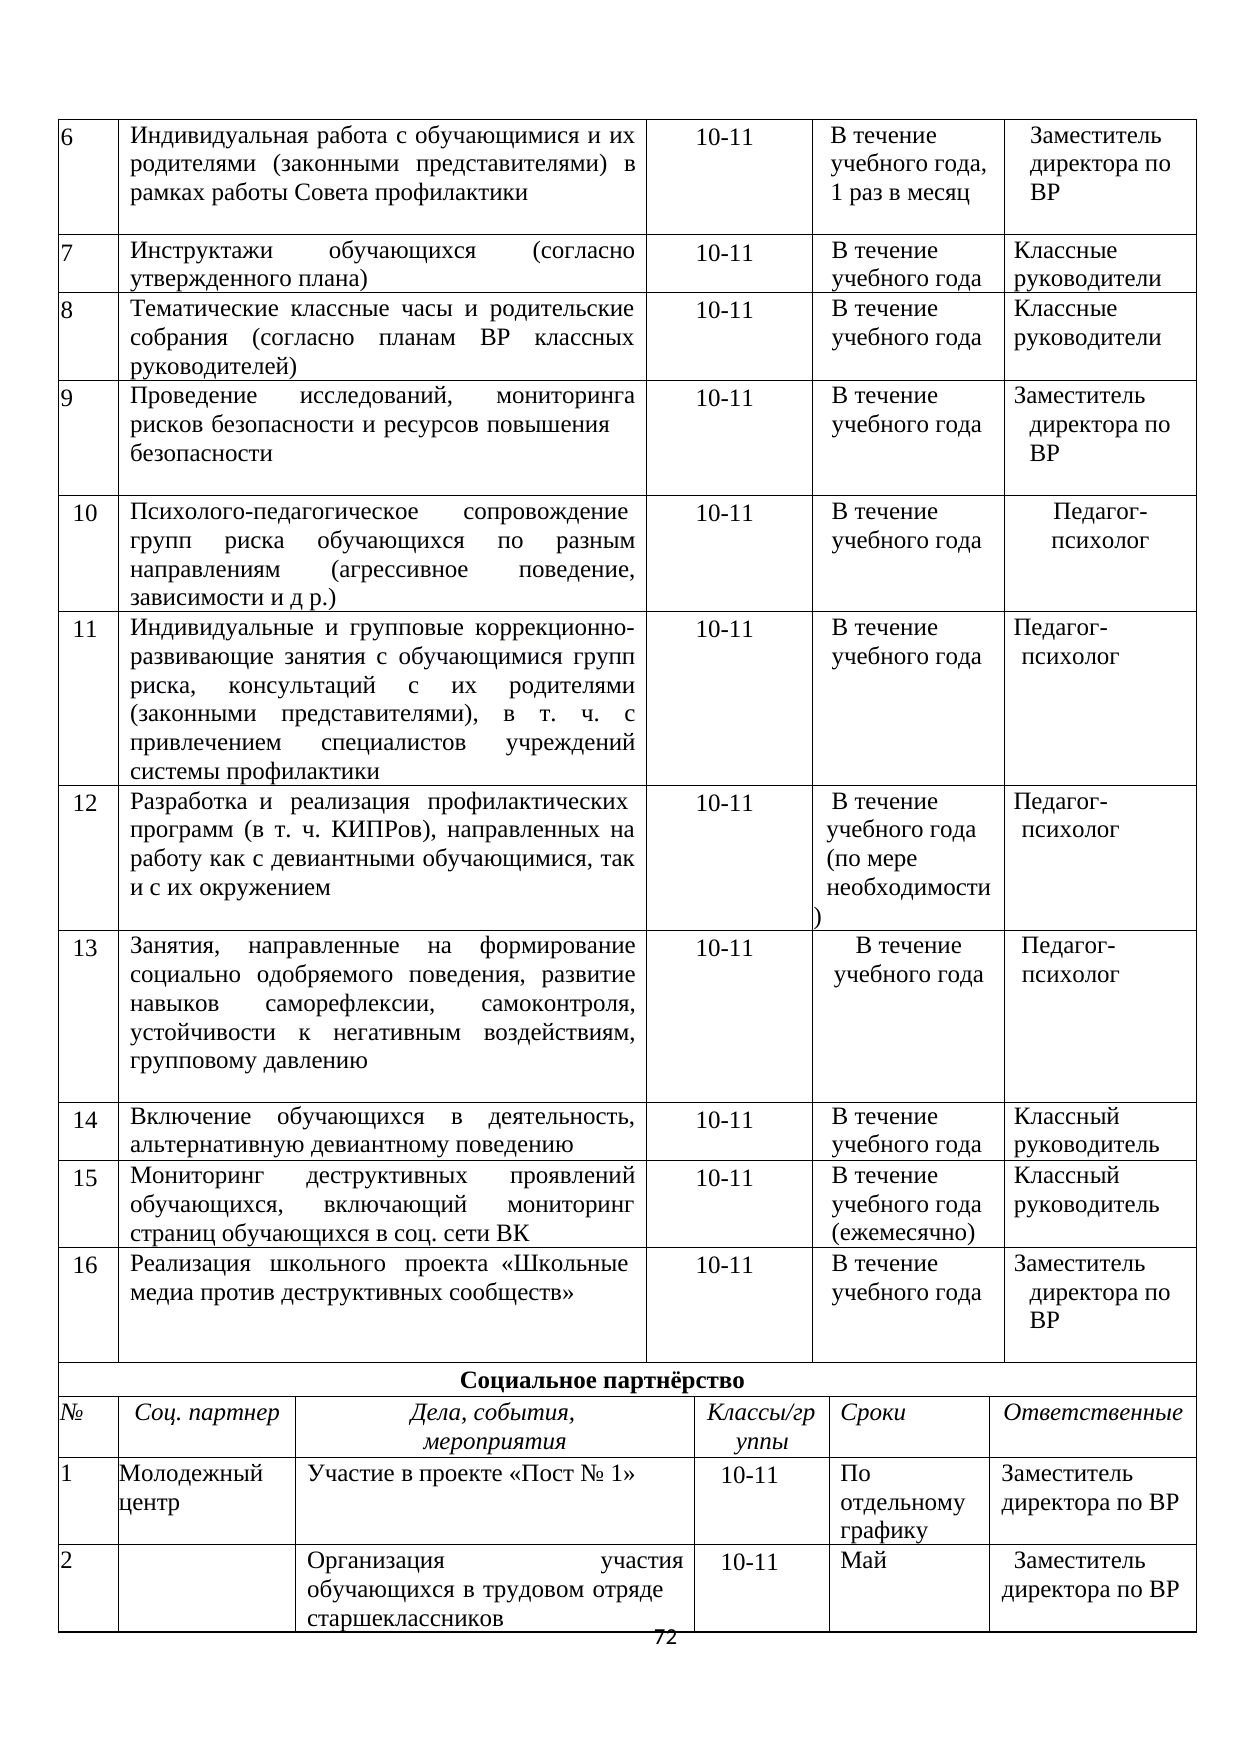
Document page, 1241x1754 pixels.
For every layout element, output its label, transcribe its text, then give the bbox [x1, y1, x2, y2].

table_cell Соц. партнер [119, 1397, 295, 1457]
table_cell Организация участия обучающихся в трудовом отряде старшеклассников [296, 1545, 694, 1631]
table_cell 10-11 [647, 1248, 812, 1362]
table_cell Май [830, 1545, 989, 1631]
table_cell 10-11 [647, 1103, 812, 1159]
table_header 10-11 [647, 120, 812, 234]
table_cell 10-11 [647, 1161, 812, 1247]
table_cell В течение учебного года (по мере необходимости ) [813, 786, 1004, 929]
table_cell Педагог- психолог [1005, 786, 1196, 929]
table_cell [119, 1545, 295, 1631]
table_cell Проведение исследований, мониторинга рисков безопасности и ресурсов повышения безопасности [119, 381, 646, 495]
table_cell 14 [59, 1103, 118, 1159]
table_cell По отдельному графику [830, 1458, 989, 1544]
table_header В течение учебного года, 1 раз в месяц [813, 120, 1004, 234]
table_cell Ответственные [990, 1397, 1196, 1457]
table_cell 10-11 [647, 786, 812, 929]
table_cell Молодежный центр [119, 1458, 295, 1544]
table_cell Педагог- психолог [1005, 496, 1196, 611]
table_cell Классный руководитель [1005, 1161, 1196, 1247]
table_cell 16 [59, 1248, 118, 1362]
table_cell 10-11 [647, 496, 812, 611]
table_cell 10 [59, 496, 118, 611]
table_cell 7 [59, 235, 118, 292]
table_cell Реализация школьного проекта «Школьные медиа против деструктивных сообществ» [119, 1248, 646, 1362]
table_cell 10-11 [695, 1545, 829, 1631]
table_cell 11 [59, 612, 118, 785]
table_header 6 [59, 120, 118, 234]
table_cell Занятия, направленные на формирование социально одобряемого поведения, развитие навыков саморефлексии, самоконтроля, устойчивости к негативным воздействиям, групповому давлению [119, 931, 646, 1102]
table_cell 10-11 [695, 1458, 829, 1544]
table_cell Тематические классные часы и родительские собрания (согласно планам ВР классных руководителей) [119, 293, 646, 379]
table_cell Сроки [830, 1397, 989, 1457]
table_cell 10-11 [647, 612, 812, 785]
table_cell В течение учебного года [813, 612, 1004, 785]
table_cell В течение учебного года [813, 931, 1004, 1102]
table_cell 10-11 [647, 235, 812, 292]
table_cell 13 [59, 931, 118, 1102]
table_cell В течение учебного года [813, 235, 1004, 292]
table_cell В течение учебного года [813, 496, 1004, 611]
table_header Заместитель директора по ВР [1005, 120, 1196, 234]
table_cell Педагог- психолог [1005, 612, 1196, 785]
table_cell Заместитель директора по ВР [1005, 381, 1196, 495]
table_header Индивидуальная работа с обучающимися и их родителями (законными представителями) в рамках работы Совета профилактики [119, 120, 646, 234]
table_cell 15 [59, 1161, 118, 1247]
table_cell Классные руководители [1005, 293, 1196, 379]
table_cell Дела, события, мероприятия [296, 1397, 694, 1457]
table_cell Инструктажи обучающихся (согласно утвержденного плана) [119, 235, 646, 292]
table_cell № [59, 1397, 118, 1457]
table_cell Социальное партнёрство [59, 1363, 1196, 1396]
table_cell 10-11 [647, 381, 812, 495]
table_cell Заместитель директора по ВР [1005, 1248, 1196, 1362]
table_cell В течение учебного года [813, 381, 1004, 495]
table_cell Мониторинг деструктивных проявлений обучающихся, включающий мониторинг страниц обучающихся в соц. сети ВК [119, 1161, 646, 1247]
table_cell Педагог- психолог [1005, 931, 1196, 1102]
table_cell В течение учебного года (ежемесячно) [813, 1161, 1004, 1247]
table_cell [990, 1545, 1196, 1631]
table_cell Заместитель директора по ВР [990, 1458, 1196, 1544]
table_cell 2 [59, 1545, 118, 1631]
table_cell 12 [59, 786, 118, 929]
table_cell В течение учебного года [813, 1103, 1004, 1159]
table_cell Участие в проекте «Пост № 1» [296, 1458, 694, 1544]
table_cell Психолого-педагогическое сопровождение групп риска обучающихся по разным направлениям (агрессивное поведение, зависимости и д р.) [119, 496, 646, 611]
table_cell В течение учебного года [813, 1248, 1004, 1362]
table_cell 9 [59, 381, 118, 495]
table_cell Индивидуальные и групповые коррекционно- развивающие занятия с обучающимися групп риска, консультаций с их родителями (законными представителями), в т. ч. с привлечением специалистов учреждений системы профилактики [119, 612, 646, 785]
table_cell 10-11 [647, 931, 812, 1102]
table_cell Классные руководители [1005, 235, 1196, 292]
table_cell 10-11 [647, 293, 812, 379]
table_cell В течение учебного года [813, 293, 1004, 379]
table_cell Включение обучающихся в деятельность, альтернативную девиантному поведению [119, 1103, 646, 1159]
table_cell 1 [59, 1458, 118, 1544]
table_cell Классный руководитель [1005, 1103, 1196, 1159]
table_cell Разработка и реализация профилактических программ (в т. ч. КИПРов), направленных на работу как с девиантными обучающимися, так и с их окружением [119, 786, 646, 929]
table_cell 8 [59, 293, 118, 379]
table_cell Классы/гр уппы [695, 1397, 829, 1457]
